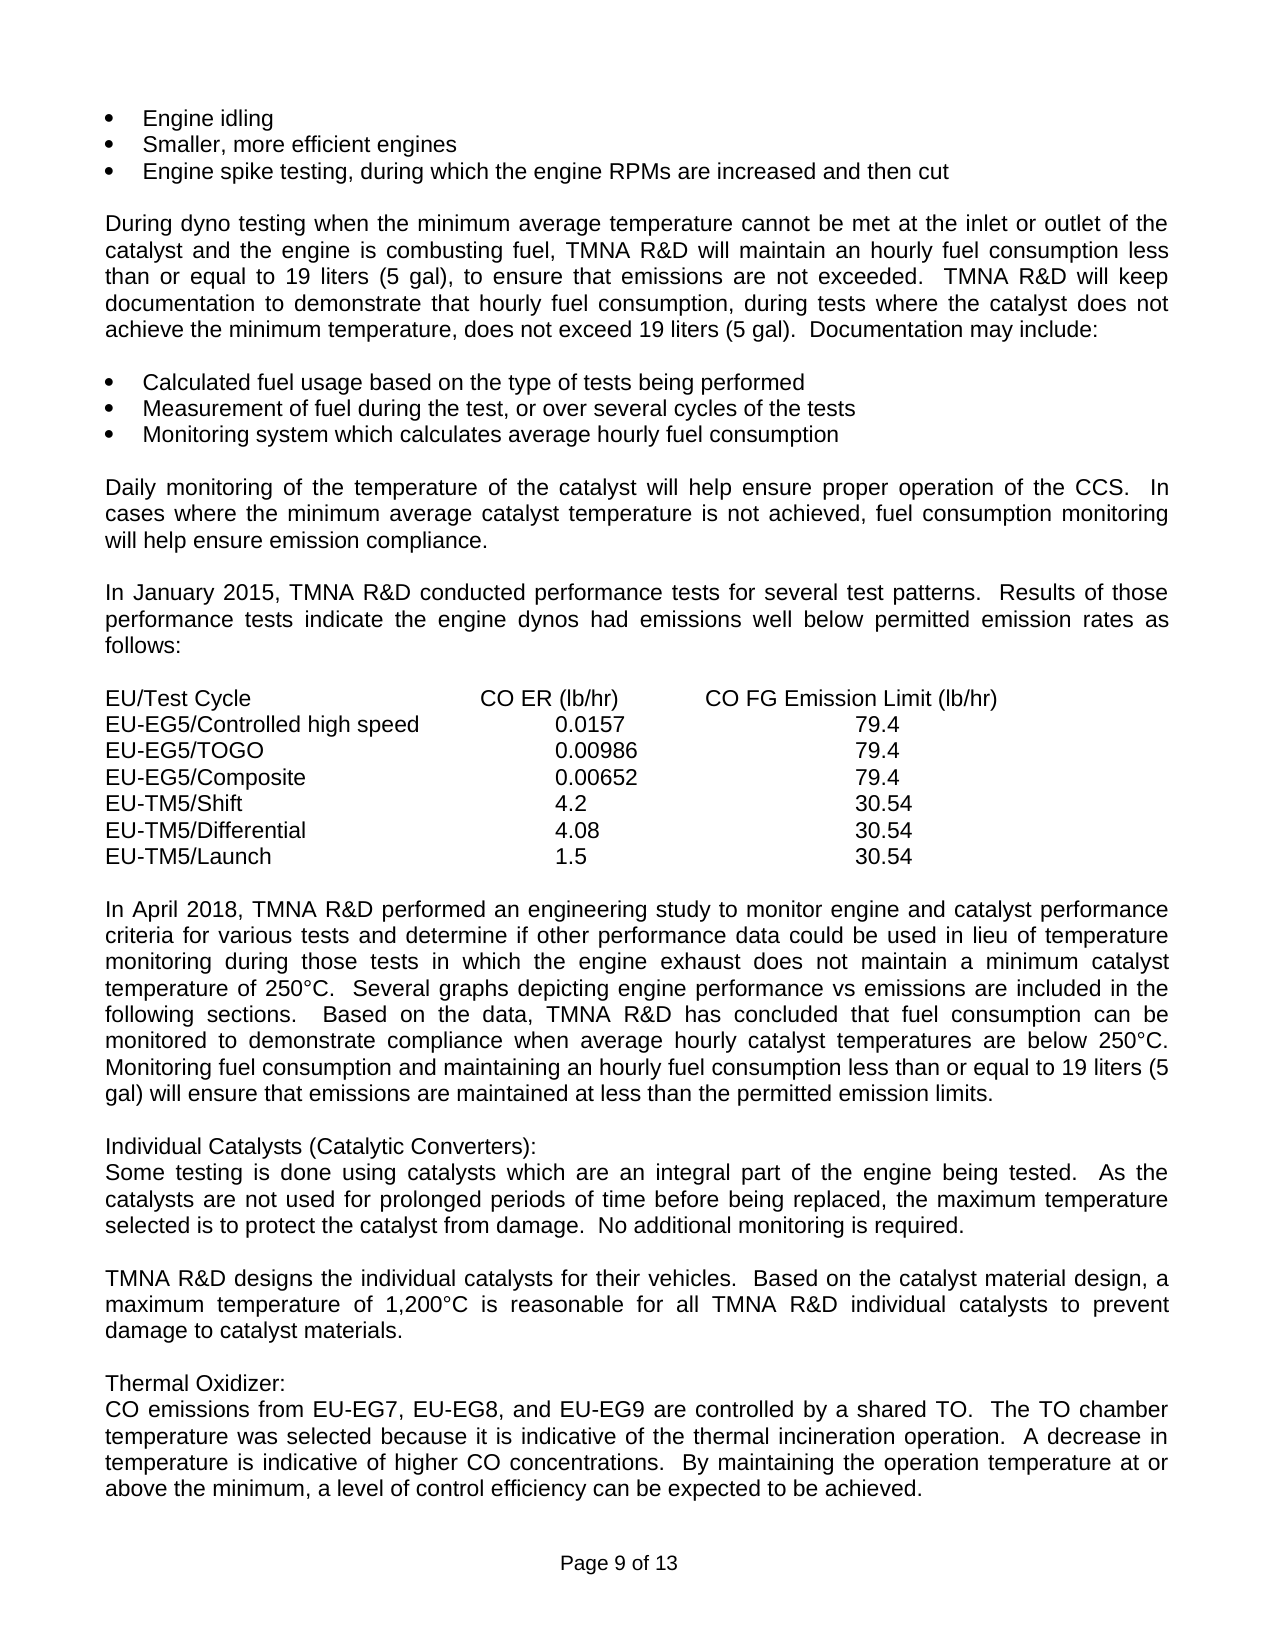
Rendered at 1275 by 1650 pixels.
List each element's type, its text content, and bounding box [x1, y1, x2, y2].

text EU-EG5/Controlled high speed 0.0157 79.4 [105, 711, 1170, 737]
text EU-TM5/Shift 4.2 30.54 [105, 790, 1170, 817]
text Individual Catalysts (Catalytic Converters): [105, 1133, 1170, 1159]
text TMNA R&D designs the individual catalysts for their vehicles. Based on the catalyst material design, a maximum temperature of 1,200°C is reasonable for all TMNA R&D individual catalysts to prevent damage to catalyst materials. [105, 1264, 1170, 1344]
text Some testing is done using catalysts which are an integral part of the engine being tested. As the catalysts are not used for prolonged periods of time before being replaced, the maximum temperature selected is to protect the catalyst from damage. No additional monitoring is required. [105, 1159, 1170, 1238]
list Smaller, more efficient engines [105, 131, 1170, 158]
list Calculated fuel usage based on the type of tests being performed [105, 368, 1170, 395]
text EU-EG5/Composite 0.00652 79.4 [105, 764, 1170, 790]
list Measurement of fuel during the test, or over several cycles of the tests [105, 395, 1170, 421]
list Monitoring system which calculates average hourly fuel consumption [105, 421, 1170, 448]
text EU-EG5/TOGO 0.00986 79.4 [105, 737, 1170, 764]
list Engine idling [105, 105, 1170, 131]
text CO emissions from EU-EG7, EU-EG8, and EU-EG9 are controlled by a shared TO. The TO chamber temperature was selected because it is indicative of the thermal incineration operation. A decrease in temperature is indicative of higher CO concentrations. By maintaining the operation temperature at or above the minimum, a level of control efficiency can be expected to be achieved. [105, 1396, 1170, 1502]
text EU/Test Cycle CO ER (lb/hr) CO FG Emission Limit (lb/hr) [105, 685, 1170, 711]
text EU-TM5/Differential 4.08 30.54 [105, 817, 1170, 843]
text Daily monitoring of the temperature of the catalyst will help ensure proper operation of the CCS. In cases where the minimum average catalyst temperature is not achieved, fuel consumption monitoring will help ensure emission compliance. [105, 474, 1170, 553]
text During dyno testing when the minimum average temperature cannot be met at the inlet or outlet of the catalyst and the engine is combusting fuel, TMNA R&D will maintain an hourly fuel consumption less than or equal to 19 liters (5 gal), to ensure that emissions are not exceeded. TMNA R&D will keep documentation to demonstrate that hourly fuel consumption, during tests where the catalyst does not achieve the minimum temperature, does not exceed 19 liters (5 gal). Documentation may include: [105, 210, 1170, 342]
text In January 2015, TMNA R&D conducted performance tests for several test patterns. Results of those performance tests indicate the engine dynos had emissions well below permitted emission rates as follows: [105, 579, 1170, 658]
text In April 2018, TMNA R&D performed an engineering study to monitor engine and catalyst performance criteria for various tests and determine if other performance data could be used in lieu of temperature monitoring during those tests in which the engine exhaust does not maintain a minimum catalyst temperature of 250°C. Several graphs depicting engine performance vs emissions are included in the following sections. Based on the data, TMNA R&D has concluded that fuel consumption can be monitored to demonstrate compliance when average hourly catalyst temperatures are below 250°C. Monitoring fuel consumption and maintaining an hourly fuel consumption less than or equal to 19 liters (5 gal) will ensure that emissions are maintained at less than the permitted emission limits. [105, 896, 1170, 1106]
text Thermal Oxidizer: [105, 1370, 1170, 1396]
text EU-TM5/Launch 1.5 30.54 [105, 843, 1170, 869]
list Engine spike testing, during which the engine RPMs are increased and then cut [105, 158, 1170, 184]
